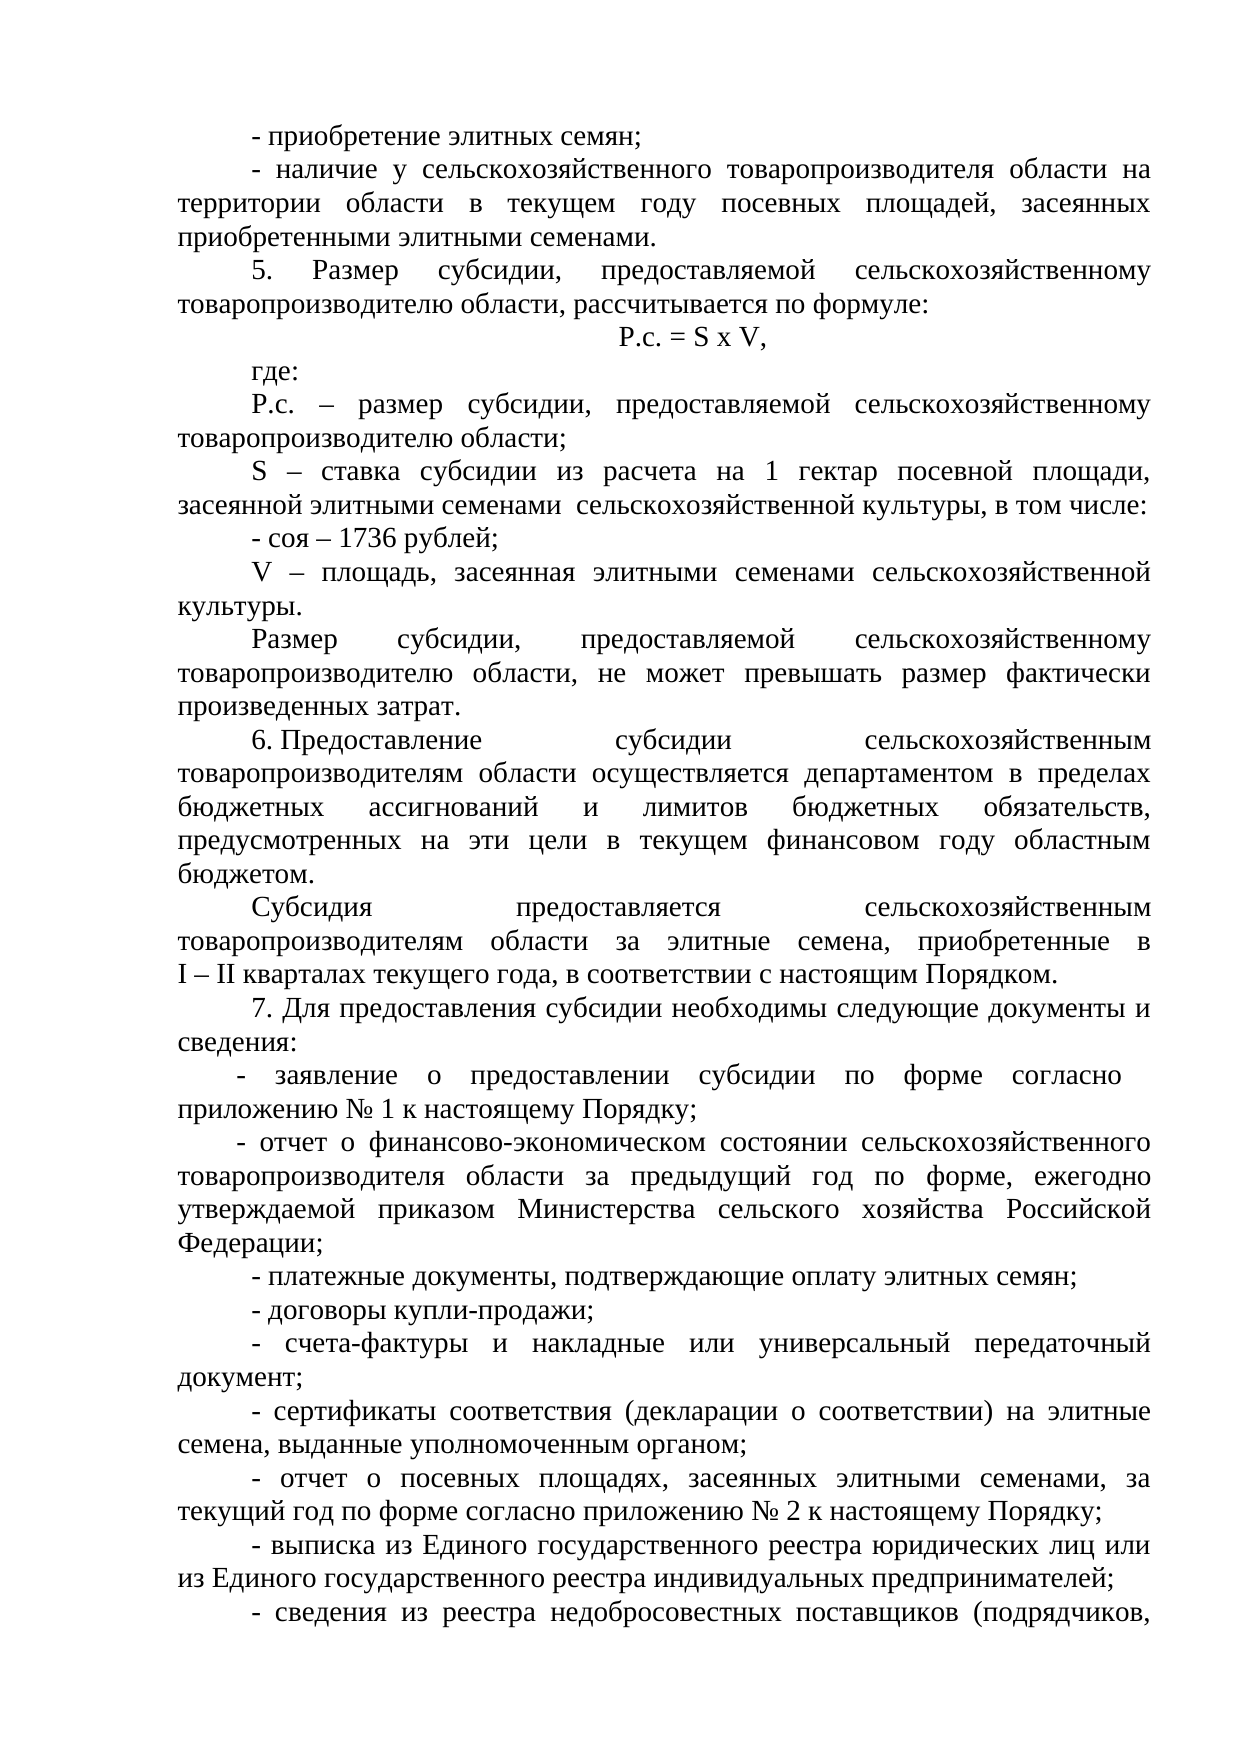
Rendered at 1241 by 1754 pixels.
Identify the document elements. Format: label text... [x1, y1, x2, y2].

text - договоры купли-продажи; [177, 1292, 1152, 1326]
text 6. Предоставление субсидии сельскохозяйственным товаропроизводителям области осуществляется департаментом в пределах бюджетных ассигнований и лимитов бюджетных обязательств, предусмотренных на эти цели в текущем финансовом году областным бюджетом. [177, 722, 1152, 889]
text - счета-фактуры и накладные или универсальный передаточный документ; [177, 1326, 1152, 1393]
text Р.с. – размер субсидии, предоставляемой сельскохозяйственному товаропроизводителю области; [177, 386, 1152, 453]
text - отчет о финансово-экономическом состоянии сельскохозяйственного товаропроизводителя области за предыдущий год по форме, ежегодно утверждаемой приказом Министерства сельского хозяйства Российской Федерации; [177, 1124, 1152, 1258]
text - соя – 1736 рублей; [177, 521, 1152, 554]
text S – ставка субсидии из расчета на 1 гектар посевной площади, засеянной элитными семенами сельскохозяйственной культуры, в том числе: [177, 453, 1152, 521]
text Размер субсидии, предоставляемой сельскохозяйственному товаропроизводителю области, не может превышать размер фактически произведенных затрат. [177, 621, 1152, 722]
text - отчет о посевных площадях, засеянных элитными семенами, за текущий год по форме согласно приложению № 2 к настоящему Порядку; [177, 1460, 1152, 1527]
text Субсидия предоставляется сельскохозяйственным товаропроизводителям области за элитные семена, приобретенные в I – II кварталах текущего года, в соответствии с настоящим Порядком. [177, 889, 1152, 990]
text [177, 1594, 1152, 1627]
text - приобретение элитных семян; [177, 118, 1152, 152]
text 7. Для предоставления субсидии необходимы следующие документы и сведения: [177, 990, 1152, 1057]
text - выписка из Единого государственного реестра юридических лиц или из Единого государственного реестра индивидуальных предпринимателей; [177, 1527, 1152, 1594]
text Р.с. = S x V, [177, 319, 1152, 353]
text - сертификаты соответствия (декларации о соответствии) на элитные семена, выданные уполномоченным органом; [177, 1393, 1152, 1460]
text - платежные документы, подтверждающие оплату элитных семян; [177, 1258, 1152, 1292]
text 5. Размер субсидии, предоставляемой сельскохозяйственному товаропроизводителю области, рассчитывается по формуле: [177, 252, 1152, 319]
text - наличие у сельскохозяйственного товаропроизводителя области на территории области в текущем году посевных площадей, засеянных приобретенными элитными семенами. [177, 152, 1152, 252]
text где: [177, 353, 1152, 386]
text V – площадь, засеянная элитными семенами сельскохозяйственной культуры. [177, 554, 1152, 621]
text - заявление о предоставлении субсидии по форме согласно приложению № 1 к настоящему Порядку; [177, 1057, 1152, 1124]
